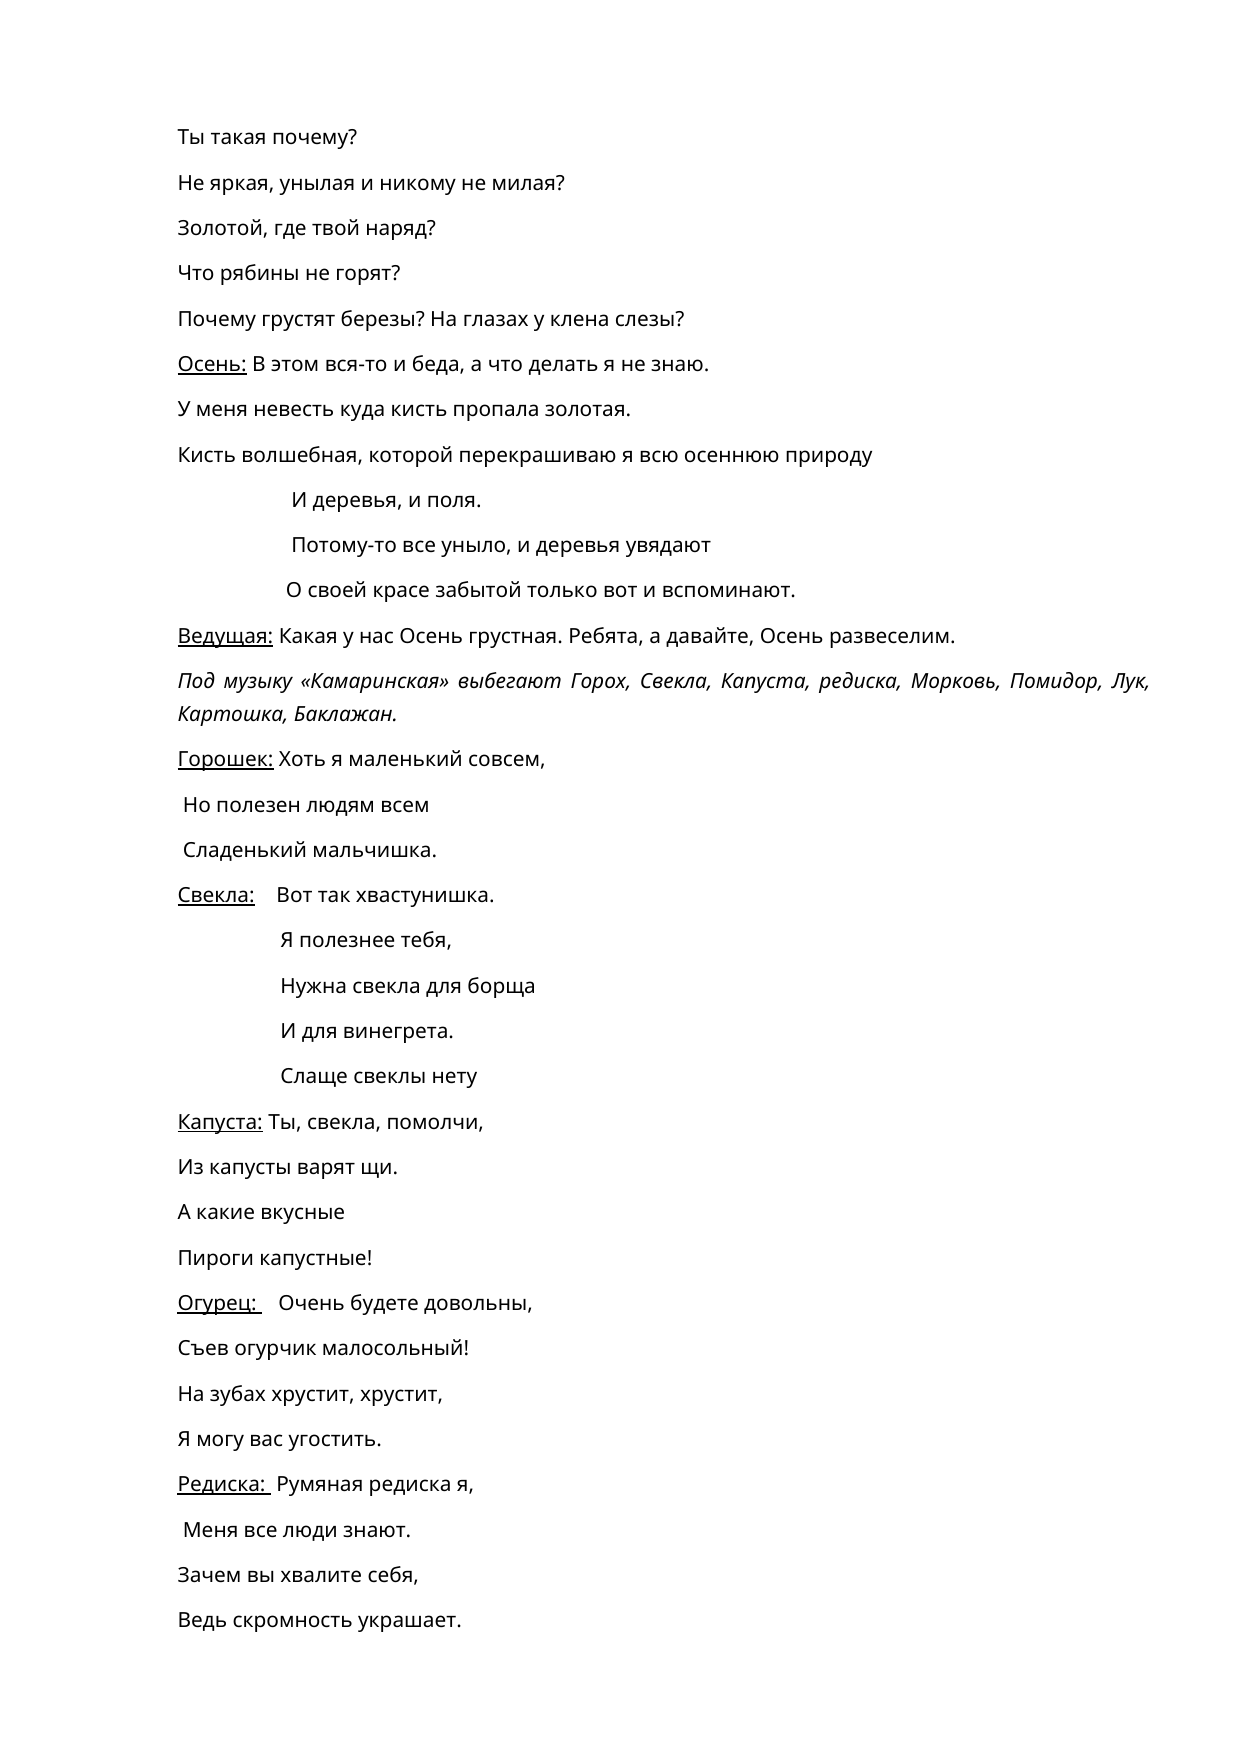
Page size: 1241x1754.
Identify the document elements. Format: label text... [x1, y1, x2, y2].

text Осень: В этом вся-то и беда, а что делать я не знаю. [177, 345, 1152, 377]
text На зубах хрустит, хрустит, [177, 1374, 1152, 1407]
text Не яркая, унылая и никому не милая? [177, 163, 1152, 196]
text Ведь скромность украшает. [177, 1601, 1152, 1634]
text Сладенький мальчишка. [177, 831, 1152, 863]
text Я могу вас угостить. [177, 1420, 1152, 1452]
text И деревья, и поля. [177, 481, 1152, 513]
text Слаще свеклы нету [177, 1057, 1152, 1090]
text Огурец: Очень будете довольны, [177, 1284, 1152, 1317]
text Пироги капустные! [177, 1238, 1152, 1271]
text И для винегрета. [177, 1012, 1152, 1045]
text Редиска: Румяная редиска я, [177, 1465, 1152, 1498]
text Ты такая почему? [177, 118, 1152, 151]
text Но полезен людям всем [177, 785, 1152, 818]
text Под музыку «Камаринская» выбегают Горох, Свекла, Капуста, редиска, Морковь, Помидор, Лук, Картошка, Баклажан. [177, 662, 1152, 727]
text О своей красе забытой только вот и вспоминают. [177, 571, 1152, 604]
text Из капусты варят щи. [177, 1148, 1152, 1181]
text У меня невесть куда кисть пропала золотая. [177, 390, 1152, 423]
text Горошек: Хоть я маленький совсем, [177, 740, 1152, 773]
text Съев огурчик малосольный! [177, 1329, 1152, 1362]
text Свекла: Вот так хвастунишка. [177, 876, 1152, 909]
text Почему грустят березы? На глазах у клена слезы? [177, 299, 1152, 332]
text Золотой, где твой наряд? [177, 209, 1152, 242]
text Нужна свекла для борща [177, 967, 1152, 999]
text Что рябины не горят? [177, 254, 1152, 287]
text А какие вкусные [177, 1193, 1152, 1226]
text Кисть волшебная, которой перекрашиваю я всю осеннюю природу [177, 435, 1152, 468]
text Я полезнее тебя, [177, 921, 1152, 954]
text Меня все люди знают. [177, 1510, 1152, 1543]
text Потому-то все уныло, и деревья увядают [177, 526, 1152, 559]
text Ведущая: Какая у нас Осень грустная. Ребята, а давайте, Осень развеселим. [177, 617, 1152, 649]
text Капуста: Ты, свекла, помолчи, [177, 1102, 1152, 1135]
text Зачем вы хвалите себя, [177, 1556, 1152, 1588]
